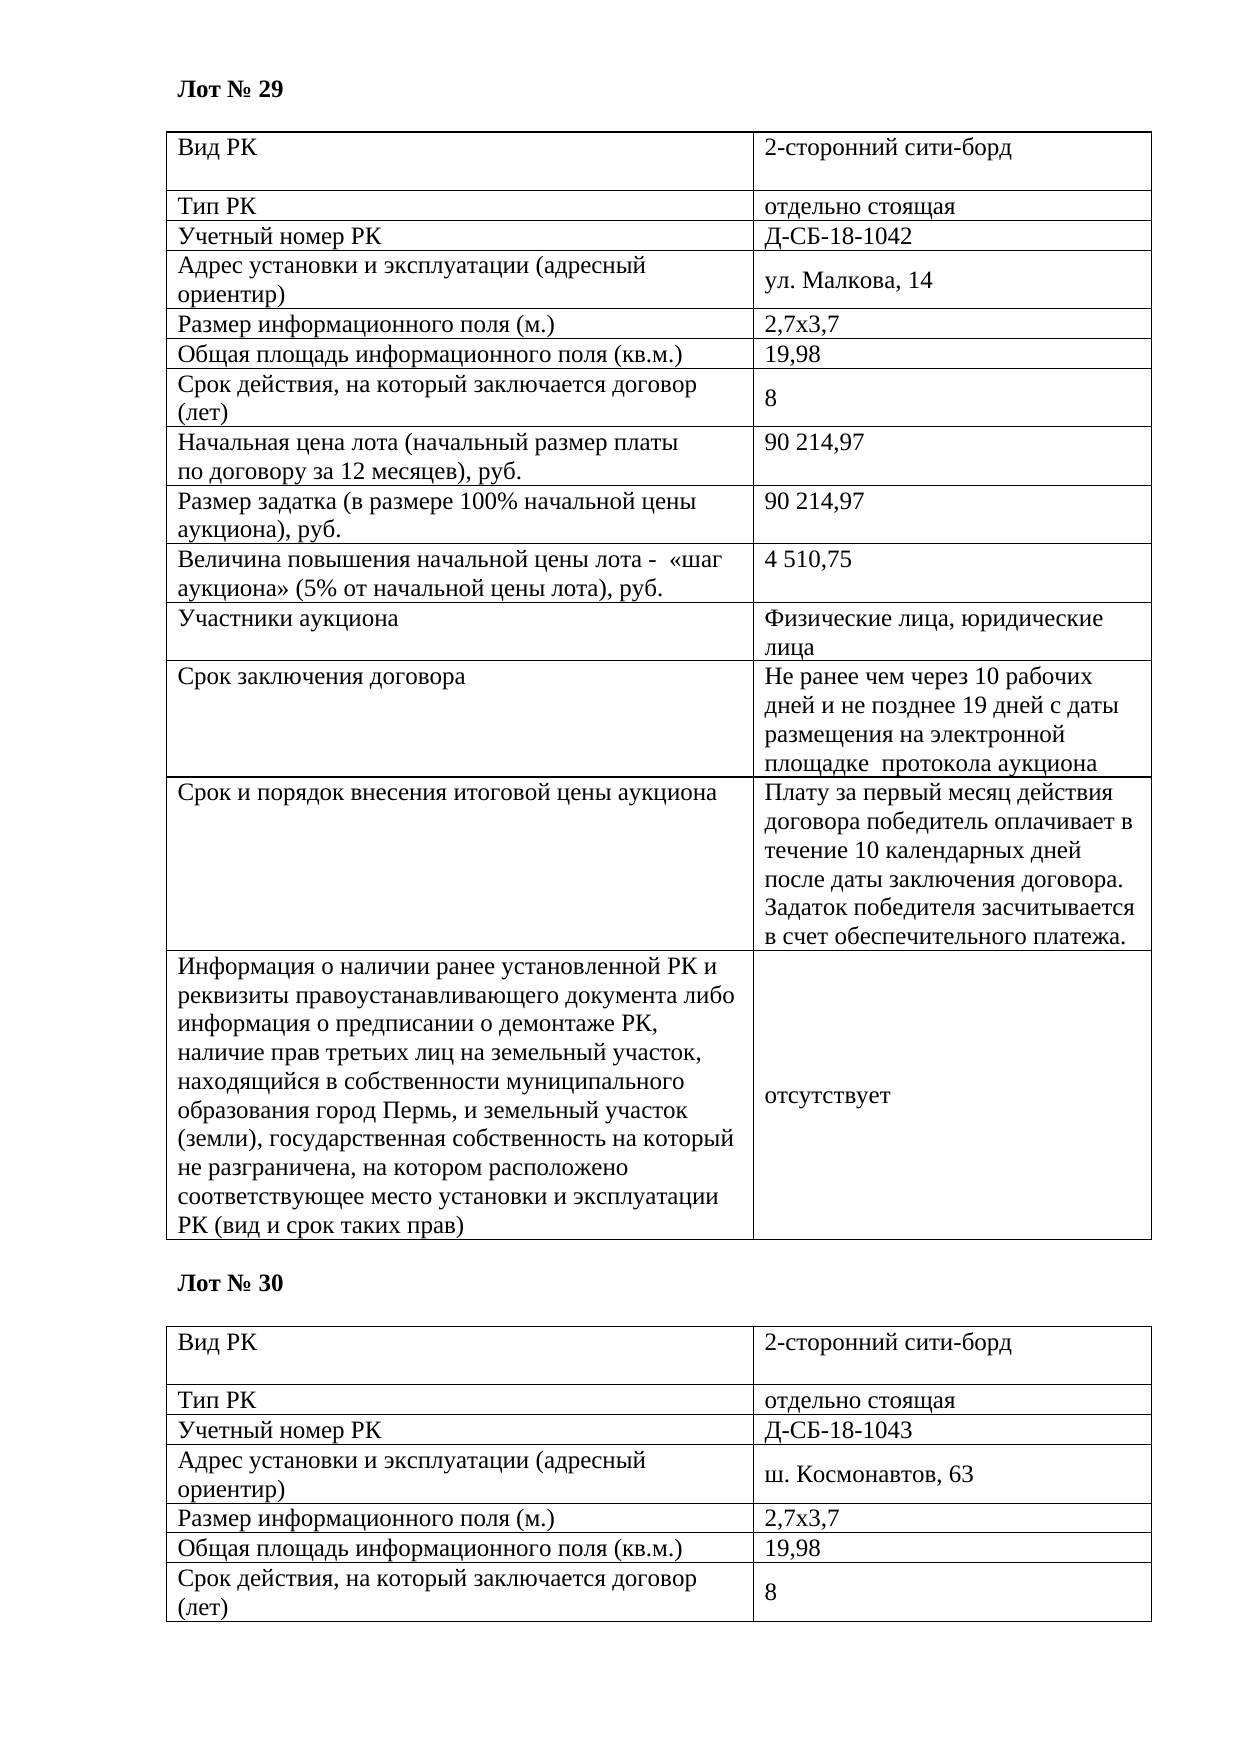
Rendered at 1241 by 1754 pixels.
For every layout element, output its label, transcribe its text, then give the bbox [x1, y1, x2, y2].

table_cell Размер задатка (в размере 100% начальной цены аукциона), руб. [167, 486, 753, 543]
table_cell Начальная цена лота (начальный размер платы по договору за 12 месяцев), руб. [167, 427, 753, 485]
table_cell Д-СБ-18-1042 [754, 221, 1151, 249]
table_header 2-сторонний сити-борд [754, 1327, 1151, 1384]
table_cell отдельно стоящая [754, 1385, 1151, 1414]
table_cell ш. Космонавтов, 63 [754, 1445, 1151, 1502]
table_cell Размер информационного поля (м.) [167, 309, 753, 338]
table_cell 90 214,97 [754, 427, 1151, 485]
table_cell 2,7х3,7 [754, 1504, 1151, 1532]
table_cell 4 510,75 [754, 544, 1151, 602]
table_cell ул. Малкова, 14 [754, 251, 1151, 308]
table_cell отсутствует [754, 951, 1151, 1238]
table_cell 2,7х3,7 [754, 309, 1151, 338]
text Лот № 30 [177, 1268, 1152, 1297]
table_cell Тип РК [167, 191, 753, 220]
table_cell Не ранее чем через 10 рабочих дней и не позднее 19 дней с даты размещения на электронной площадке протокола аукциона [754, 661, 1151, 776]
table_cell Общая площадь информационного поля (кв.м.) [167, 339, 753, 368]
table_cell Срок заключения договора [167, 661, 753, 776]
table_cell Участники аукциона [167, 603, 753, 660]
table_cell Размер информационного поля (м.) [167, 1504, 753, 1532]
table_header 2-сторонний сити-борд [754, 133, 1151, 190]
table_cell 19,98 [754, 339, 1151, 368]
table_cell Адрес установки и эксплуатации (адресный ориентир) [167, 251, 753, 308]
table_cell 8 [754, 1563, 1151, 1621]
table_cell Общая площадь информационного поля (кв.м.) [167, 1533, 753, 1562]
table_cell Физические лица, юридические лица [754, 603, 1151, 660]
table_cell Плату за первый месяц действия договора победитель оплачивает в течение 10 календарных дней после даты заключения договора. Задаток победителя засчитывается в счет обеспечительного платежа. [754, 778, 1151, 950]
table_cell Учетный номер РК [167, 221, 753, 249]
table_cell Срок действия, на который заключается договор (лет) [167, 1563, 753, 1621]
table_cell Адрес установки и эксплуатации (адресный ориентир) [167, 1445, 753, 1502]
table_cell Информация о наличии ранее установленной РК и реквизиты правоустанавливающего документа либо информация о предписании о демонтаже РК, наличие прав третьих лиц на земельный участок, находящийся в собственности муниципального образования город Пермь, и земельный участок (земли), государственная собственность на который не разграничена, на котором расположено соответствующее место установки и эксплуатации РК (вид и срок таких прав) [167, 951, 753, 1238]
table_cell Срок действия, на который заключается договор (лет) [167, 369, 753, 426]
table_cell 8 [754, 369, 1151, 426]
table_cell Учетный номер РК [167, 1415, 753, 1444]
table_cell Д-СБ-18-1043 [754, 1415, 1151, 1444]
text Лот № 29 [177, 74, 1152, 103]
table_cell Тип РК [167, 1385, 753, 1414]
table_cell Срок и порядок внесения итоговой цены аукциона [167, 778, 753, 950]
table_cell отдельно стоящая [754, 191, 1151, 220]
table_cell 19,98 [754, 1533, 1151, 1562]
table_cell 90 214,97 [754, 486, 1151, 543]
table_cell Величина повышения начальной цены лота - «шаг аукциона» (5% от начальной цены лота), руб. [167, 544, 753, 602]
table_header Вид РК [167, 1327, 753, 1384]
table_header Вид РК [167, 133, 753, 190]
